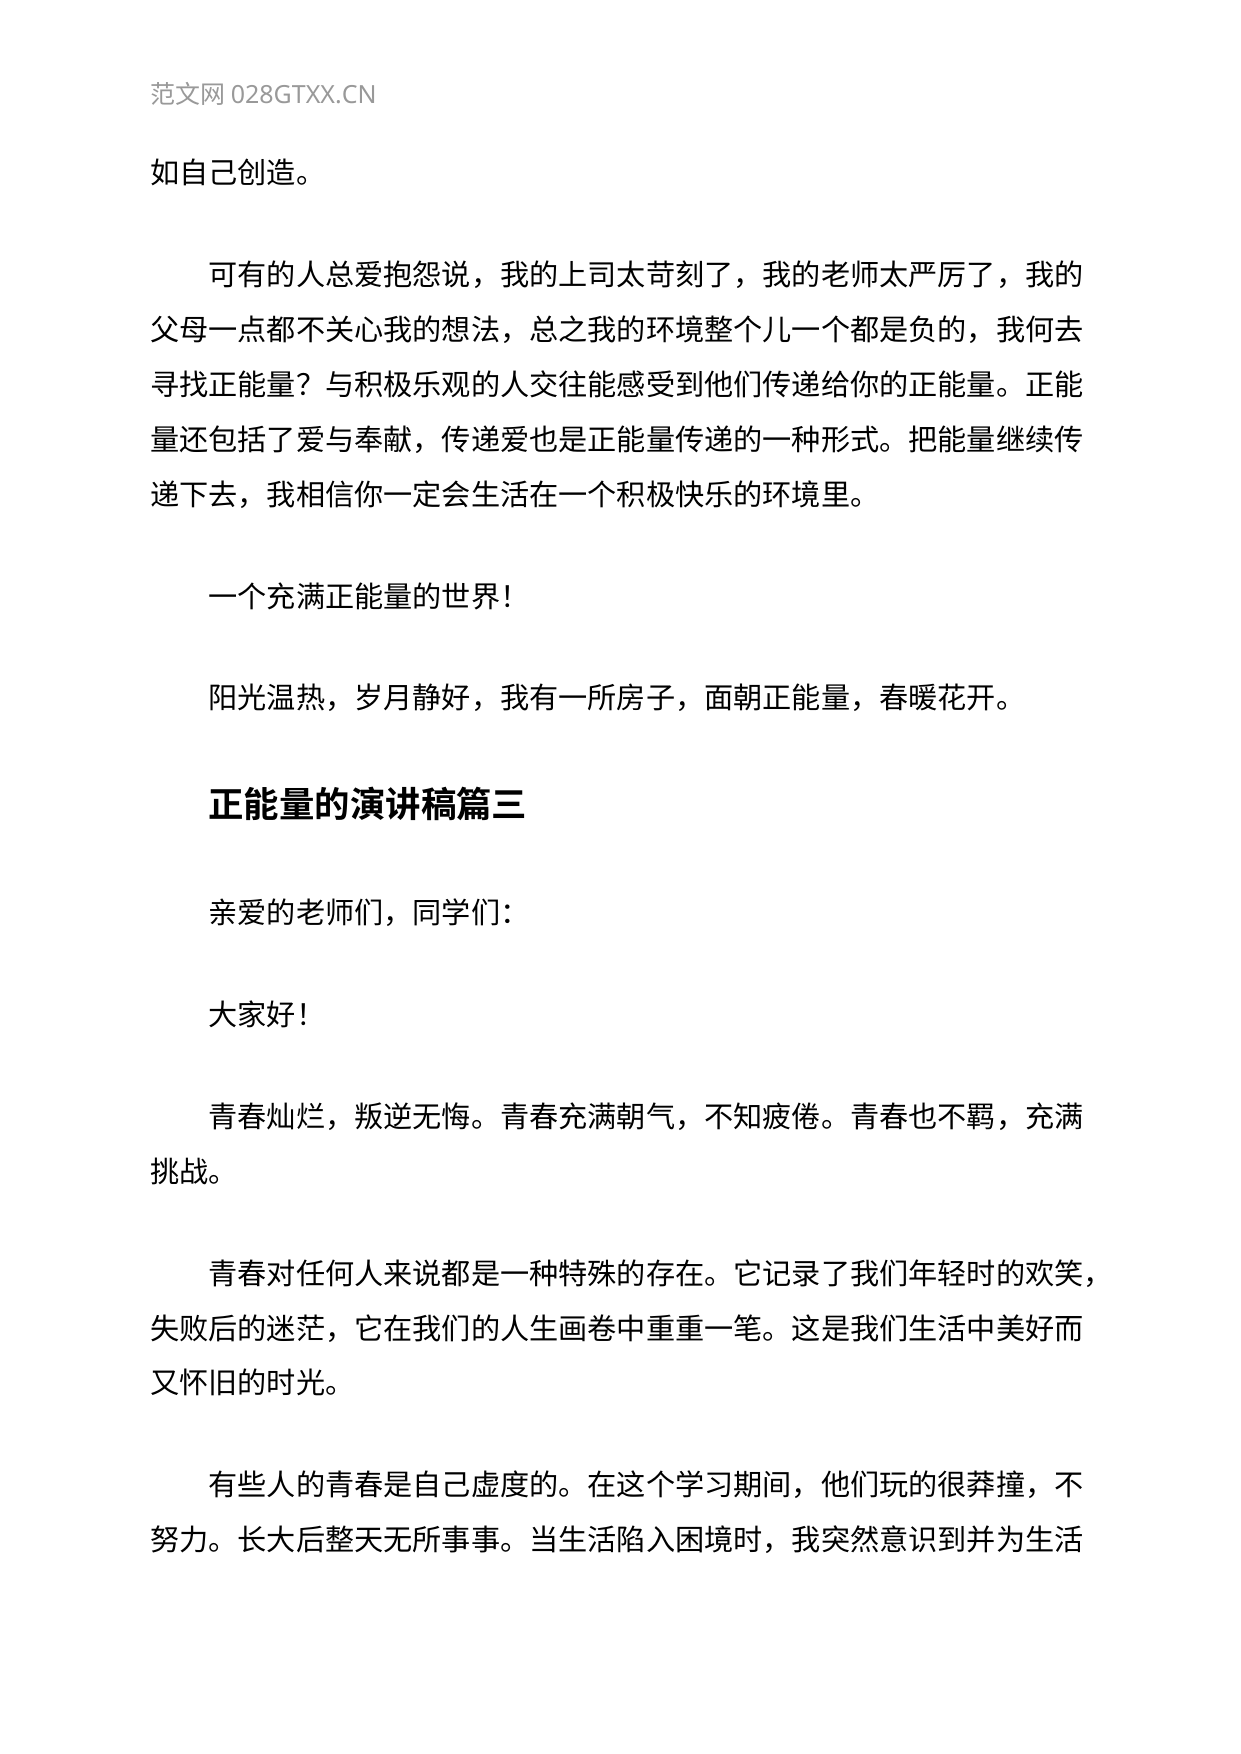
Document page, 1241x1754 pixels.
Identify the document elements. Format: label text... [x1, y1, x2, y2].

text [150, 150, 1090, 192]
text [150, 1462, 1090, 1559]
text 亲爱的老师们，同学们： [150, 890, 1090, 932]
text 青春对任何人来说都是一种特殊的存在。它记录了我们年轻时的欢笑，失败后的迷茫，它在我们的人生画卷中重重一笔。这是我们生活中美好而又怀旧的时光。 [150, 1250, 1090, 1402]
text 一个充满正能量的世界！ [150, 573, 1090, 615]
text 阳光温热，岁月静好，我有一所房子，面朝正能量，春暖花开。 [150, 675, 1090, 717]
text 可有的人总爱抱怨说，我的上司太苛刻了，我的老师太严厉了，我的父母一点都不关心我的想法，总之我的环境整个儿一个都是负的，我何去寻找正能量？与积极乐观的人交往能感受到他们传递给你的正能量。正能量还包括了爱与奉献，传递爱也是正能量传递的一种形式。把能量继续传递下去，我相信你一定会生活在一个积极快乐的环境里。 [150, 252, 1090, 514]
text 正能量的演讲稿篇三 [150, 777, 1090, 828]
text 大家好！ [150, 992, 1090, 1034]
text 青春灿烂，叛逆无悔。青春充满朝气，不知疲倦。青春也不羁，充满挑战。 [150, 1094, 1090, 1191]
